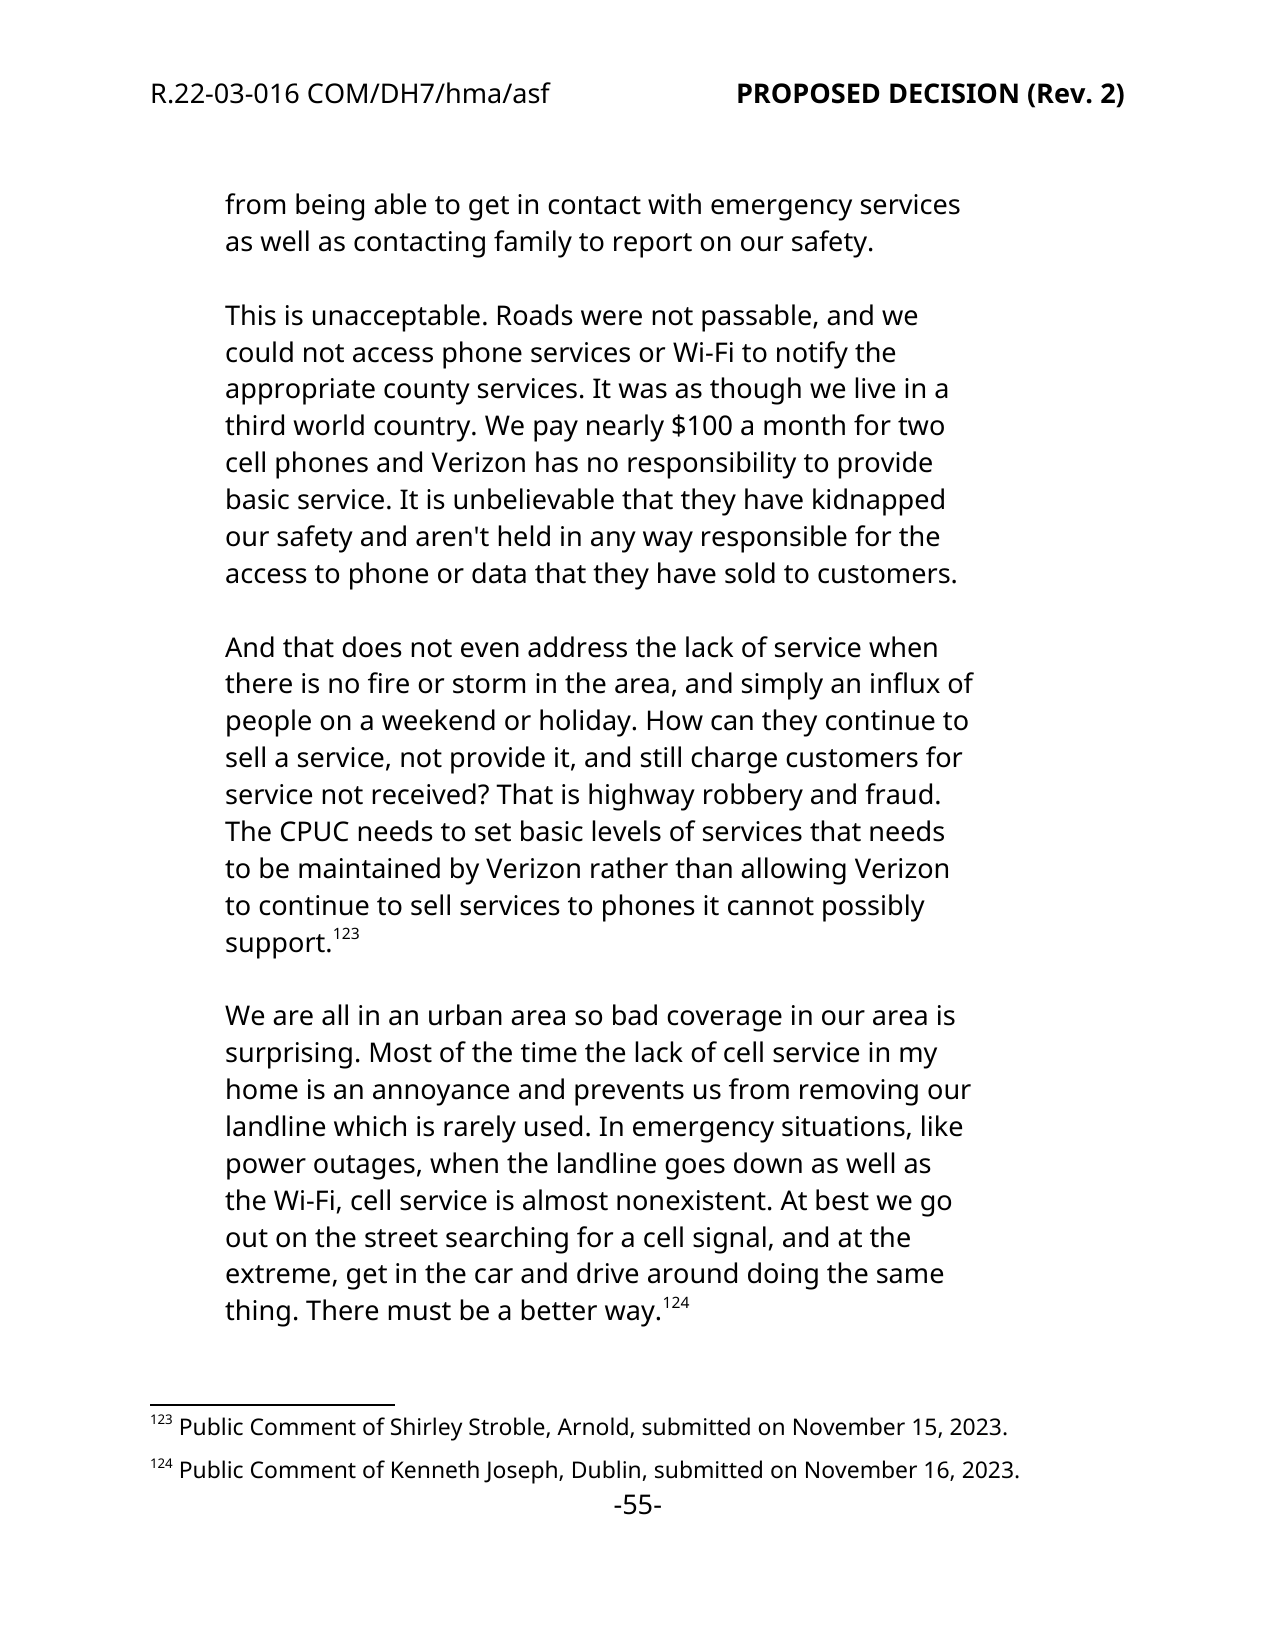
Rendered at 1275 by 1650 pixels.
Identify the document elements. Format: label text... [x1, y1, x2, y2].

text And that does not even address the lack of service when there is no fire or storm in the area, and simply an influx of people on a weekend or holiday. How can they continue to sell a service, not provide it, and still charge customers for service not received? That is highway robbery and fraud. [225, 628, 975, 812]
text We are all in an urban area so bad coverage in our area is surprising. Most of the time the lack of cell service in my home is an annoyance and prevents us from removing our landline which is rarely used. In emergency situations, like power outages, when the landline goes down as well as the Wi-Fi, cell service is almost nonexistent. At best we go out on the street searching for a cell signal, and at the extreme, get in the car and drive around doing the same thing. There must be a better way. [225, 997, 975, 1329]
text This is unacceptable. Roads were not passable, and we could not access phone services or Wi-Fi to notify the appropriate county services. It was as though we live in a third world country. We pay nearly $100 a month for two cell phones and Verizon has no responsibility to provide basic service. It is unbelievable that they have kidnapped our safety and aren't held in any way responsible for the access to phone or data that they have sold to customers. [225, 296, 975, 591]
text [225, 186, 975, 259]
text The CPUC needs to set basic levels of services that needs to be maintained by Verizon rather than allowing Verizon to continue to sell services to phones it cannot possibly support. [225, 812, 975, 960]
